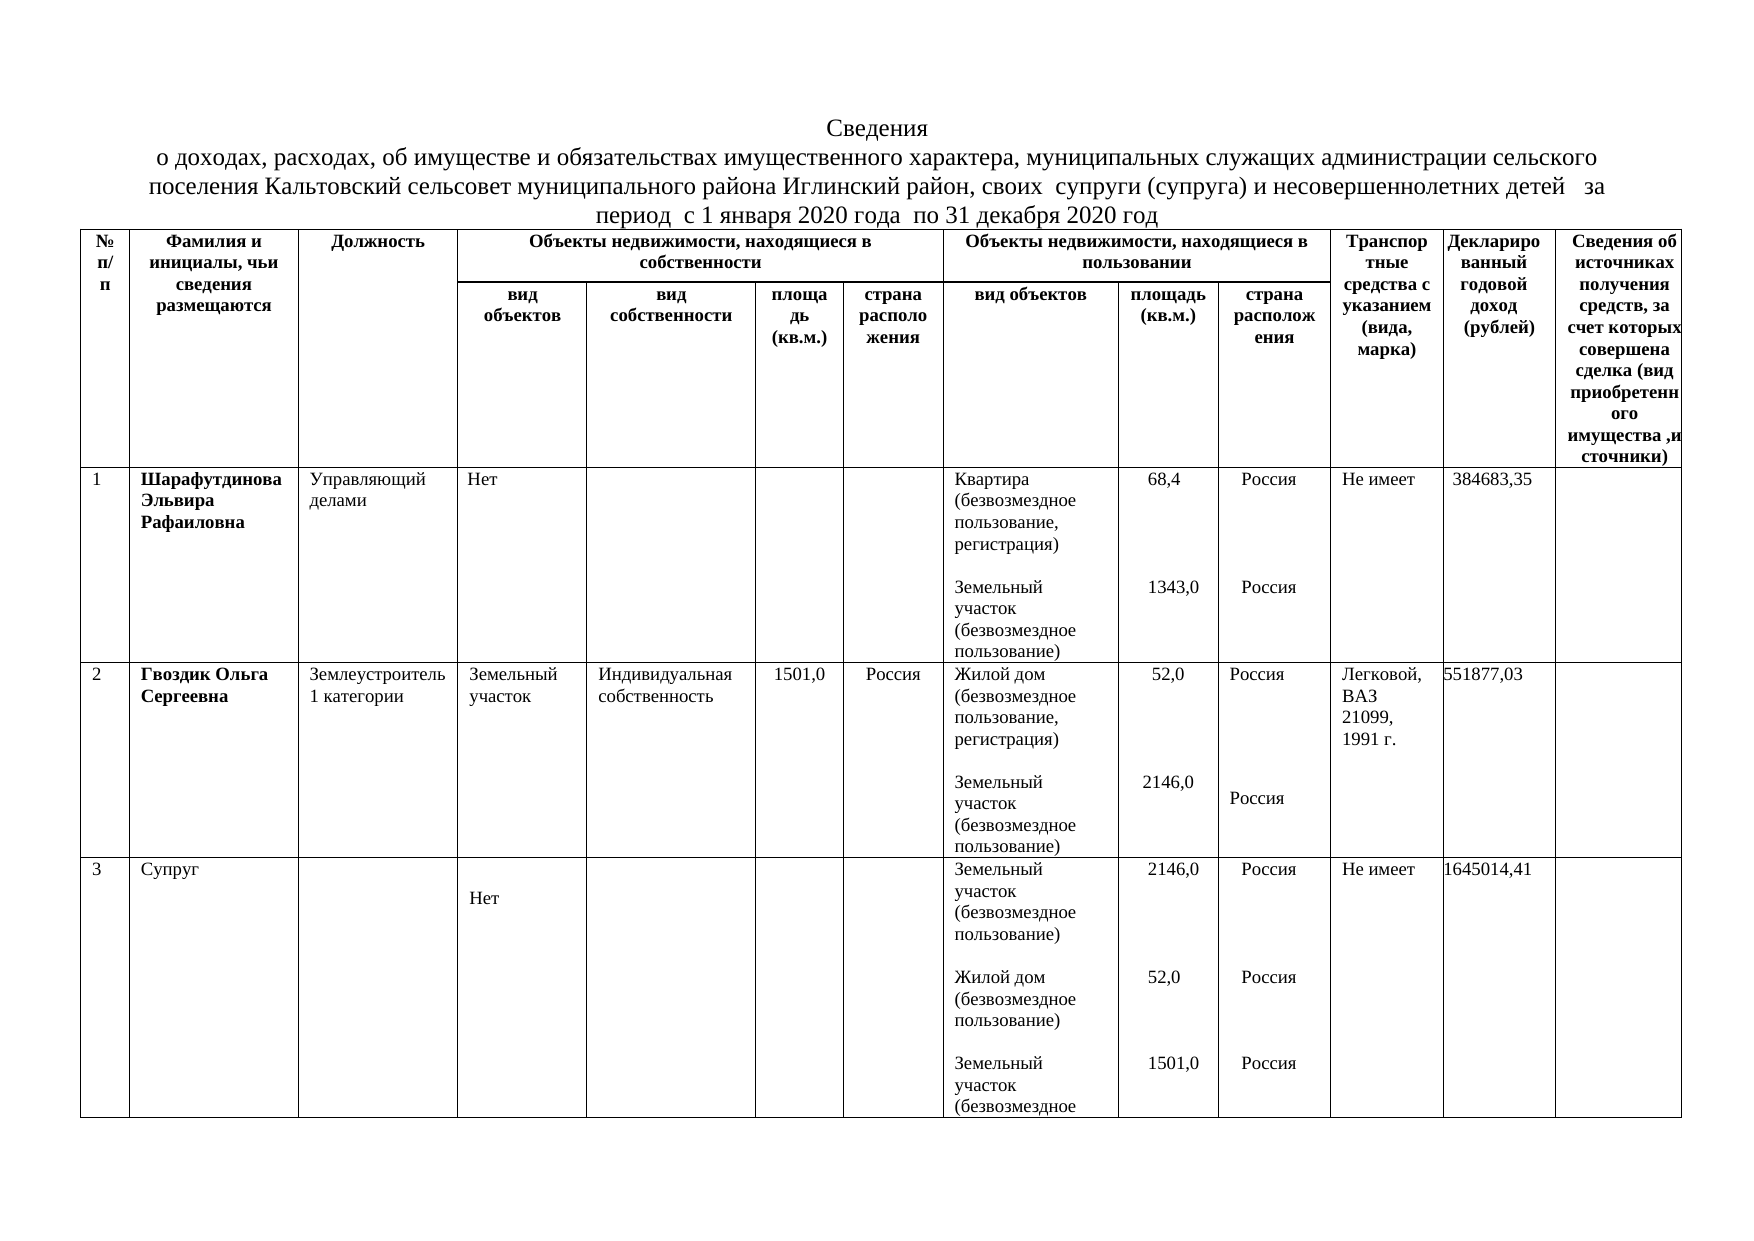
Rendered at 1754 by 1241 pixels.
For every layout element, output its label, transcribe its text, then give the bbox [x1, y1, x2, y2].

table_cell 2 [81, 663, 129, 857]
table_header Объекты недвижимости, находящиеся в собственности [458, 230, 943, 281]
table_cell Нет [458, 468, 586, 662]
table_cell [299, 858, 457, 1117]
table_cell Управляющий делами [299, 468, 457, 662]
table_cell [1556, 858, 1681, 1117]
table_cell Землеустроитель 1 категории [299, 663, 457, 857]
table_cell площадь (кв.м.) [756, 283, 843, 467]
table_cell 384683,35 [1444, 468, 1555, 662]
table_cell [1556, 468, 1681, 662]
table_header Фамилия и инициалы, чьи сведения размещаются [130, 230, 298, 467]
table_cell 551877,03 [1444, 663, 1555, 857]
table_cell Россия Россия [1219, 663, 1330, 857]
table_cell 1645014,41 [1444, 858, 1555, 1117]
table_header № п/п [81, 230, 129, 467]
table_cell Шарафутдинова Эльвира Рафаиловна [130, 468, 298, 662]
table_cell Квартира (безвозмездное пользование, регистрация) Земельный участок (безвозмездное пользование) [944, 468, 1118, 662]
text о доходах, расходах, об имуществе и обязательствах имущественного характера, муниципальных служащих администрации сельского поселения Кальтовский сельсовет муниципального района Иглинский район, своих супруги (супруга) и несовершеннолетних детей за период с 1 января 2020 года по 31 декабря 2020 год [118, 142, 1636, 228]
table_cell 68,4 1343,0 [1119, 468, 1218, 662]
table_cell страна расположения [844, 283, 943, 467]
table_cell [587, 858, 755, 1117]
table_cell Легковой, ВАЗ 21099, 1991 г. [1331, 663, 1443, 857]
table_cell вид объектов [458, 283, 586, 467]
table_cell вид собственности [587, 283, 755, 467]
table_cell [944, 858, 1118, 1117]
table_cell [844, 858, 943, 1117]
table_cell [1556, 663, 1681, 857]
table_cell Россия [844, 663, 943, 857]
table_cell [844, 468, 943, 662]
table_header Декларированный годовой доход (рублей) [1444, 230, 1555, 467]
text Сведения [118, 113, 1636, 142]
table_cell Не имеет [1331, 858, 1443, 1117]
table_cell Индивидуальная собственность [587, 663, 755, 857]
table_cell [756, 858, 843, 1117]
table_header Объекты недвижимости, находящиеся в пользовании [944, 230, 1330, 281]
table_header Транспортные средства с указанием (вида, марка) [1331, 230, 1443, 467]
table_cell 3 [81, 858, 129, 1117]
table_cell [756, 468, 843, 662]
table_cell Россия Россия [1219, 468, 1330, 662]
table_cell Супруг [130, 858, 298, 1117]
table_cell Не имеет [1331, 468, 1443, 662]
table_cell площадь (кв.м.) [1119, 283, 1218, 467]
table_cell страна расположения [1219, 283, 1330, 467]
table_cell 1 [81, 468, 129, 662]
table_cell 1501,0 [756, 663, 843, 857]
table_cell Нет [458, 858, 586, 1117]
table_cell вид объектов [944, 283, 1118, 467]
table_cell 2146,0 52,0 1501,0 [1119, 858, 1218, 1117]
table_cell [587, 468, 755, 662]
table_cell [1219, 858, 1330, 1117]
table_header Должность [299, 230, 457, 467]
table_cell Гвоздик Ольга Сергеевна [130, 663, 298, 857]
table_cell Земельный участок [458, 663, 586, 857]
table_cell Жилой дом (безвозмездное пользование, регистрация) Земельный участок (безвозмездное пользование) [944, 663, 1118, 857]
table_cell 52,0 2146,0 [1119, 663, 1218, 857]
table_header Сведения об источниках получения средств, за счет которых совершена сделка (вид приобретенного имущества ,источники) [1556, 230, 1681, 467]
